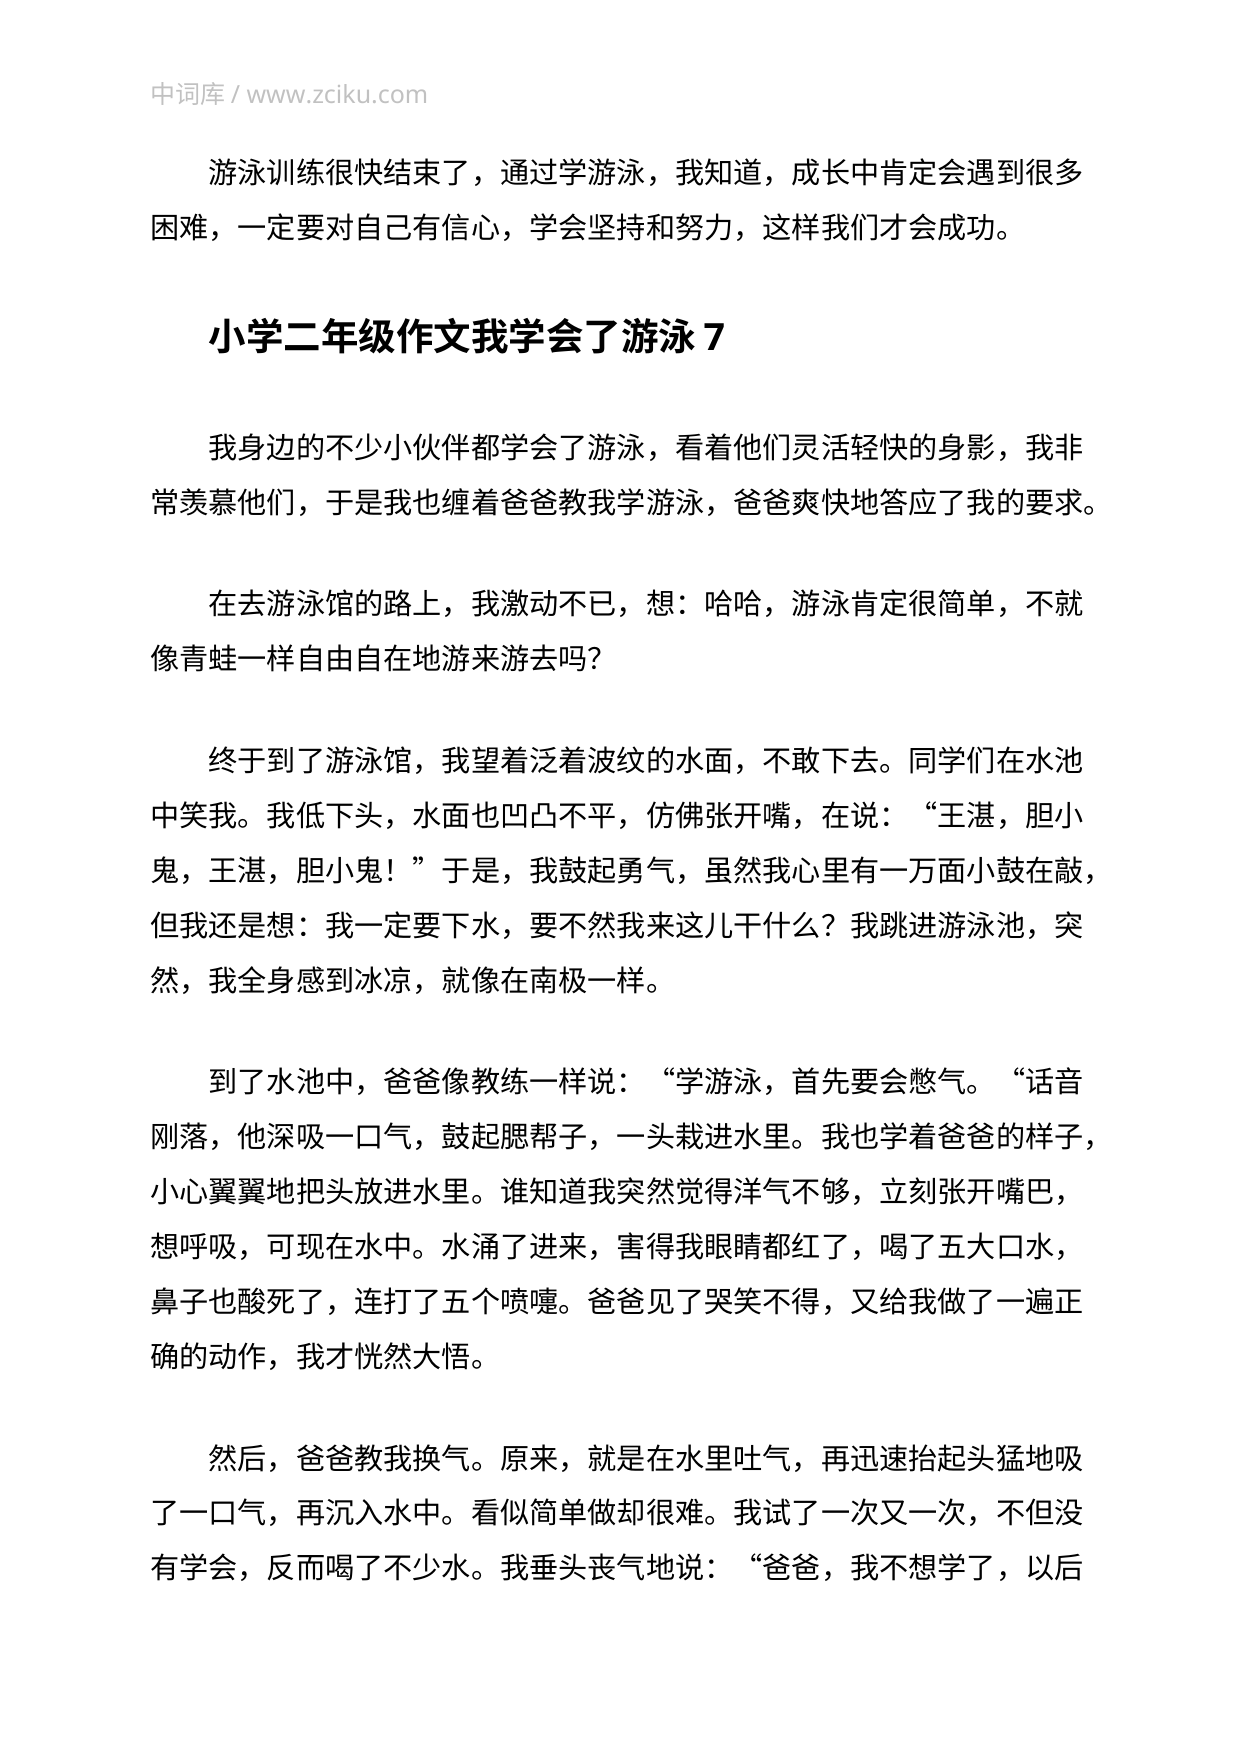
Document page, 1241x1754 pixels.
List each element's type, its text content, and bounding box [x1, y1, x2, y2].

text 到了水池中，爸爸像教练一样说：“学游泳，首先要会憋气。“话音刚落，他深吸一口气，鼓起腮帮子，一头栽进水里。我也学着爸爸的样子，小心翼翼地把头放进水里。谁知道我突然觉得洋气不够，立刻张开嘴巴，想呼吸，可现在水中。水涌了进来，害得我眼睛都红了，喝了五大口水，鼻子也酸死了，连打了五个喷嚏。爸爸见了哭笑不得，又给我做了一遍正确的动作，我才恍然大悟。 [150, 1059, 1090, 1376]
text 小学二年级作文我学会了游泳7 [150, 307, 1090, 361]
text 我身边的不少小伙伴都学会了游泳，看着他们灵活轻快的身影，我非常羡慕他们，于是我也缠着爸爸教我学游泳，爸爸爽快地答应了我的要求。 [150, 424, 1090, 521]
text 终于到了游泳馆，我望着泛着波纹的水面，不敢下去。同学们在水池中笑我。我低下头，水面也凹凸不平，仿佛张开嘴，在说：“王湛，胆小鬼，王湛，胆小鬼！”于是，我鼓起勇气，虽然我心里有一万面小鼓在敲，但我还是想：我一定要下水，要不然我来这儿干什么？我跳进游泳池，突然，我全身感到冰凉，就像在南极一样。 [150, 738, 1090, 999]
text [150, 1435, 1090, 1587]
text 在去游泳馆的路上，我激动不已，想：哈哈，游泳肯定很简单，不就像青蛙一样自由自在地游来游去吗？ [150, 581, 1090, 678]
text 游泳训练很快结束了，通过学游泳，我知道，成长中肯定会遇到很多困难，一定要对自己有信心，学会坚持和努力，这样我们才会成功。 [150, 150, 1090, 247]
